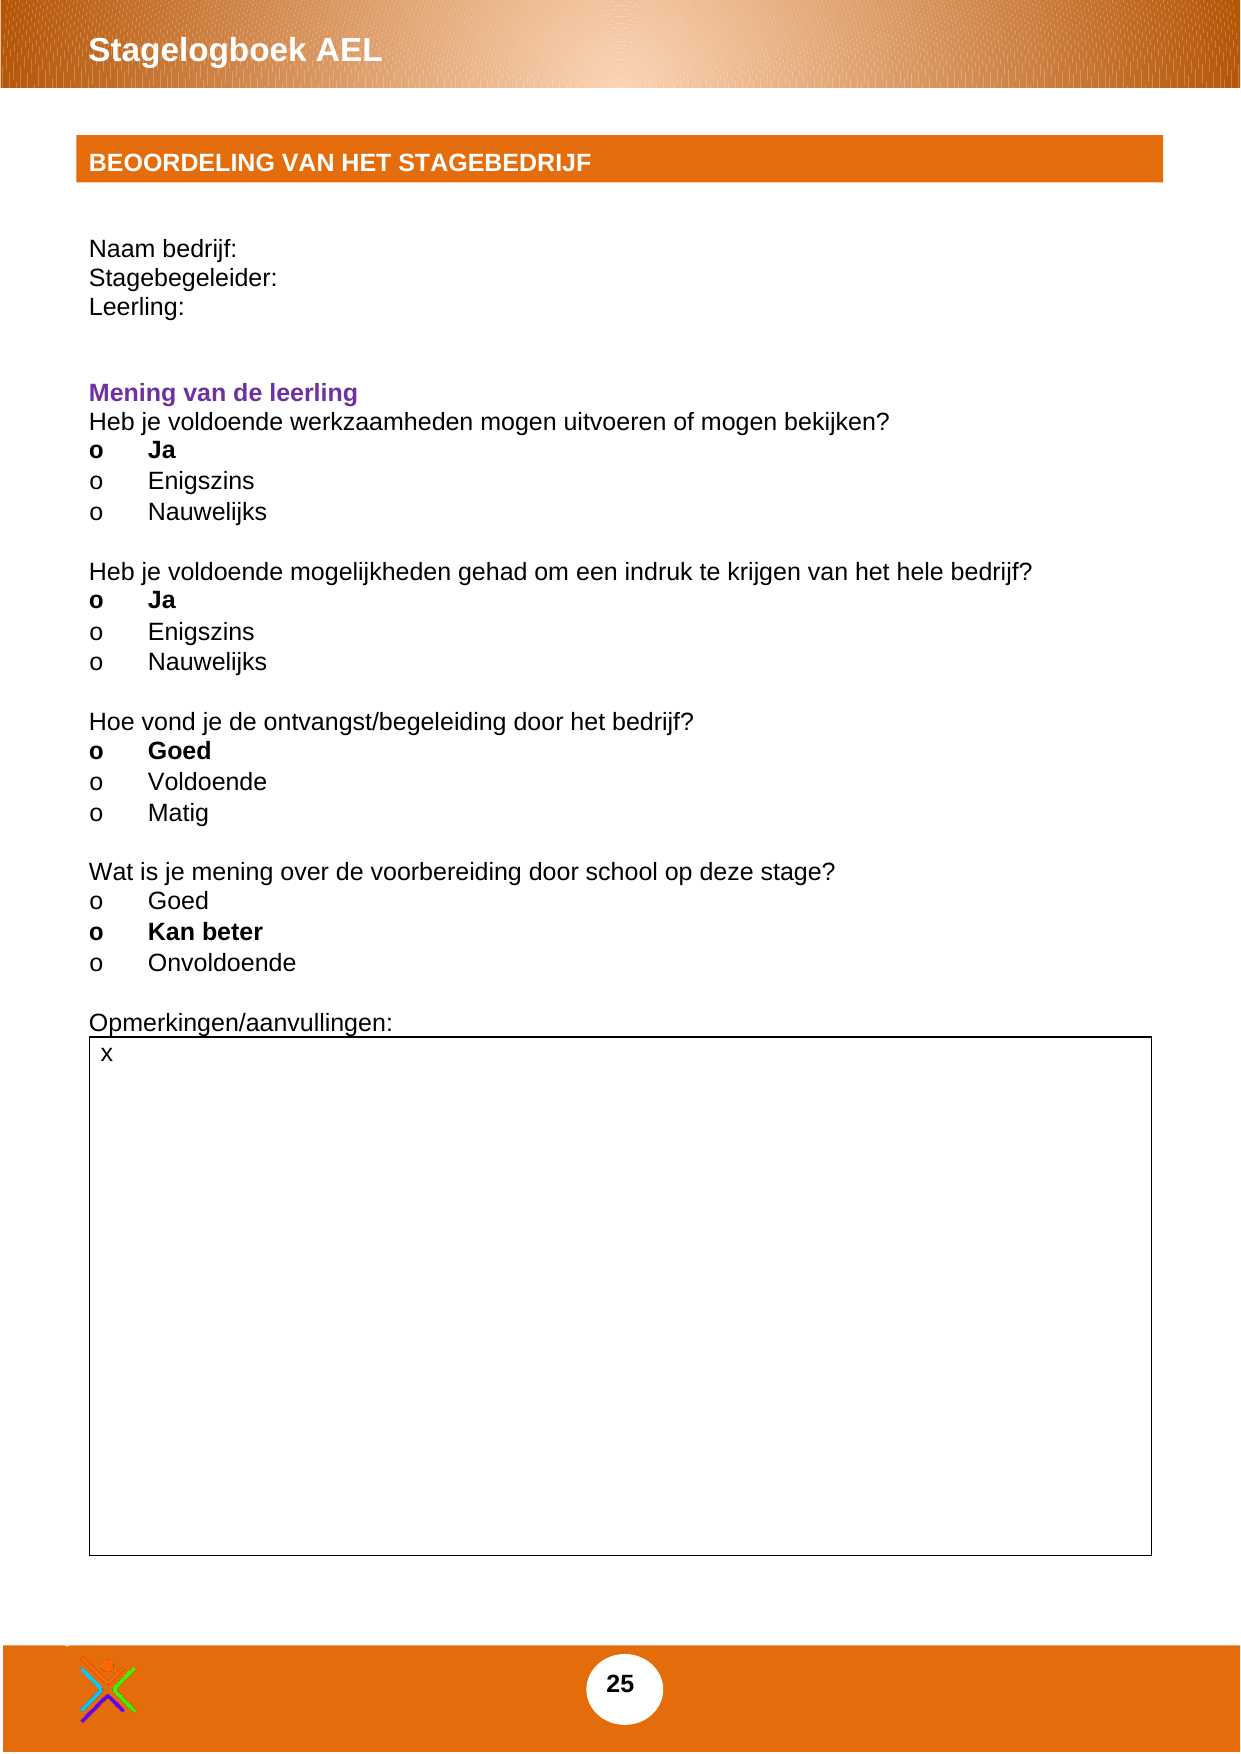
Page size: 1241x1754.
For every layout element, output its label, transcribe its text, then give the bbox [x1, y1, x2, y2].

list Enigszins [89, 616, 1152, 647]
text Mening van de leerling [89, 378, 1152, 406]
list Nauwelijks [89, 497, 1152, 528]
list Onvoldoende [89, 948, 1152, 979]
text Naam bedrijf: [89, 234, 1152, 263]
text Wat is je mening over de voorbereiding door school op deze stage? [89, 857, 1152, 886]
text BEOORDELING VAN HET STAGEBEDRIJF [89, 148, 1152, 176]
list Kan beter [89, 917, 1152, 948]
text Heb je voldoende werkzaamheden mogen uitvoeren of mogen bekijken? [89, 406, 1152, 435]
picture [65, 1645, 143, 1726]
list Ja [89, 435, 1152, 466]
list Ja [89, 586, 1152, 616]
list Voldoende [89, 767, 1152, 798]
list Goed [89, 886, 1152, 917]
list Goed [89, 736, 1152, 767]
text Hoe vond je de ontvangst/begeleiding door het bedrijf? [89, 707, 1152, 736]
text Stagebegeleider: [89, 263, 1152, 291]
text Leerling: [89, 291, 1152, 320]
text Heb je voldoende mogelijkheden gehad om een indruk te krijgen van het hele bedrijf? [89, 557, 1152, 586]
list Matig [89, 798, 1152, 829]
text Opmerkingen/aanvullingen: [89, 1008, 1152, 1036]
table_header x [90, 1038, 1151, 1555]
list Enigszins [89, 466, 1152, 497]
list Nauwelijks [89, 647, 1152, 678]
